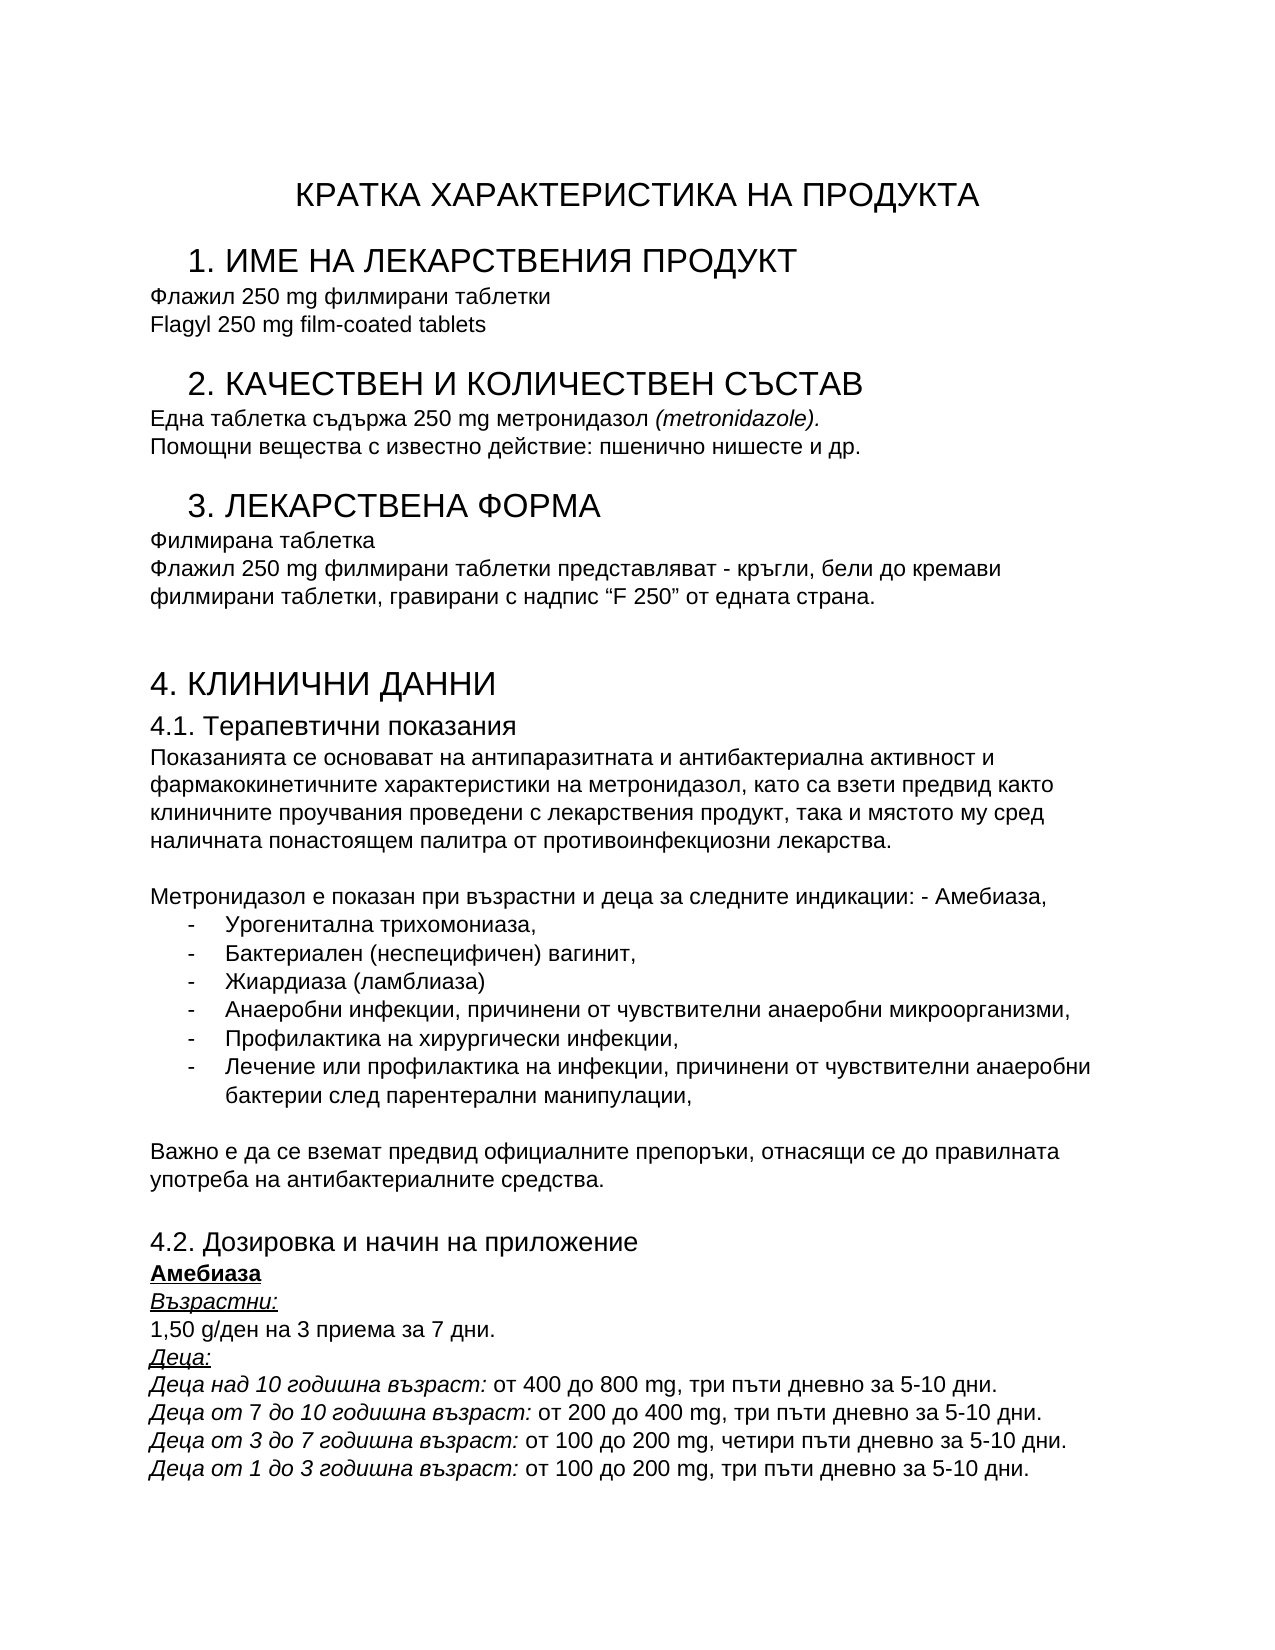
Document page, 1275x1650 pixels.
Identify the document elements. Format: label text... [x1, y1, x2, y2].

text Една таблетка съдържа 250 mg метронидазол (metronidazole). [150, 405, 1125, 432]
subtitle КАЧЕСТВЕН И КОЛИЧЕСТВЕН СЪСТАВ [187, 364, 1125, 402]
text Показанията се основават на антипаразитната и антибактериална активност и фармакокинетичните характеристики на метронидазол, като са взети предвид както клиничните проучвания проведени с лекарствения продукт, така и мястото му сред наличната понастоящем палитра от противоинфекциозни лекарства. [150, 743, 1125, 854]
text Деца от 3 до 7 годишна възраст: от 100 до 200 mg, четири пъти дневно за 5-10 дни. [150, 1427, 1125, 1453]
text 1,50 g/ден на 3 приема за 7 дни. [150, 1316, 1125, 1342]
list Анаеробни инфекции, причинени от чувствителни анаеробни микроорганизми, [187, 996, 1125, 1023]
text Възрастни: [150, 1288, 1125, 1314]
subtitle КРАТКА ХАРАКТЕРИСТИКА НА ПРОДУКТА [150, 175, 1125, 213]
list Жиардиаза (ламблиаза) [187, 968, 1125, 994]
text Flagyl 250 mg film-coated tablets [150, 311, 1125, 337]
text Флажил 250 mg филмирани таблетки [150, 283, 1125, 309]
subtitle 4.2. Дозировка и начин на приложение [150, 1226, 1125, 1257]
subtitle 4. КЛИНИЧНИ ДАННИ [150, 664, 1125, 703]
text Филмирана таблетка [150, 527, 1125, 554]
text Важно е да се вземат предвид официалните препоръки, отнасящи се до правилната употреба на антибактериалните средства. [150, 1138, 1125, 1192]
list Бактериален (неспецифичен) вагинит, [187, 939, 1125, 966]
text Амебиаза [150, 1260, 1125, 1286]
text Деца: [150, 1343, 1125, 1370]
text Флажил 250 mg филмирани таблетки представляват - кръгли, бели до кремави филмирани таблетки, гравирани с надпис “F 250” от едната страна. [150, 555, 1125, 610]
list Лечение или профилактика на инфекции, причинени от чувствителни анаеробни бактерии след парентерални манипулации, [187, 1053, 1125, 1108]
subtitle ЛЕКАРСТВЕНА ФОРМА [187, 486, 1125, 524]
subtitle 4.1. Терапевтични показания [150, 710, 1125, 741]
list Урогенитална трихомониаза, [187, 911, 1125, 937]
text Деца от 1 до 3 годишна възраст: от 100 до 200 mg, три пъти дневно за 5-10 дни. [150, 1455, 1125, 1481]
text Деца над 10 годишна възраст: от 400 до 800 mg, три пъти дневно за 5-10 дни. [150, 1371, 1125, 1398]
subtitle ИМЕ НА ЛЕКАРСТВЕНИЯ ПРОДУКТ [187, 241, 1125, 280]
list Профилактика на хирургически инфекции, [187, 1025, 1125, 1051]
text Деца от 7 до 10 годишна възраст: от 200 до 400 mg, три пъти дневно за 5-10 дни. [150, 1399, 1125, 1426]
text Метронидазол е показан при възрастни и деца за следните индикации: - Амебиаза, [150, 883, 1125, 909]
text Помощни вещества с известно действие: пшенично нишесте и др. [150, 433, 1125, 459]
